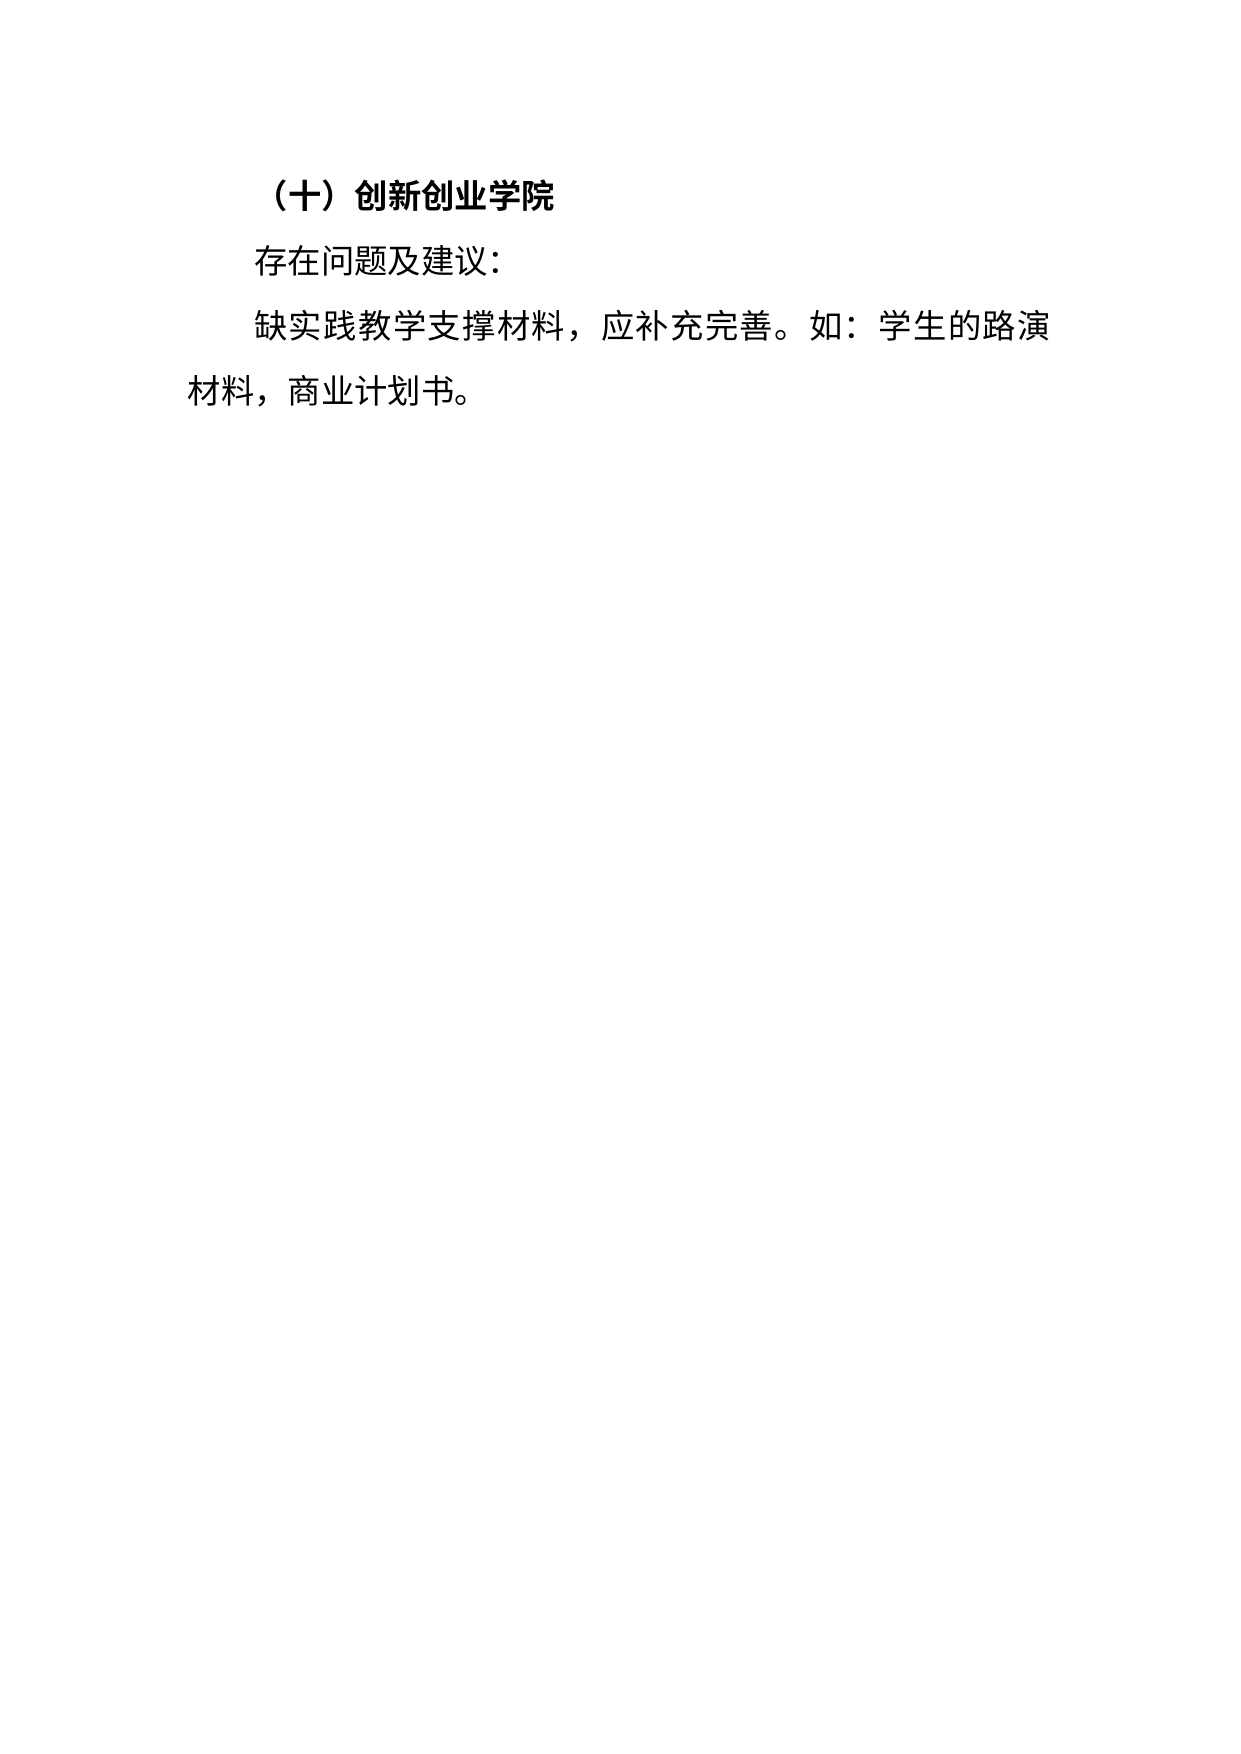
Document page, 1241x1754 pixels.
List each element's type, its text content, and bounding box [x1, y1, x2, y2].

text （十）创新创业学院 [187, 162, 1053, 227]
text 存在问题及建议： [187, 227, 1053, 292]
text 缺实践教学支撑材料，应补充完善。如：学生的路演材料，商业计划书。 [187, 292, 1053, 422]
